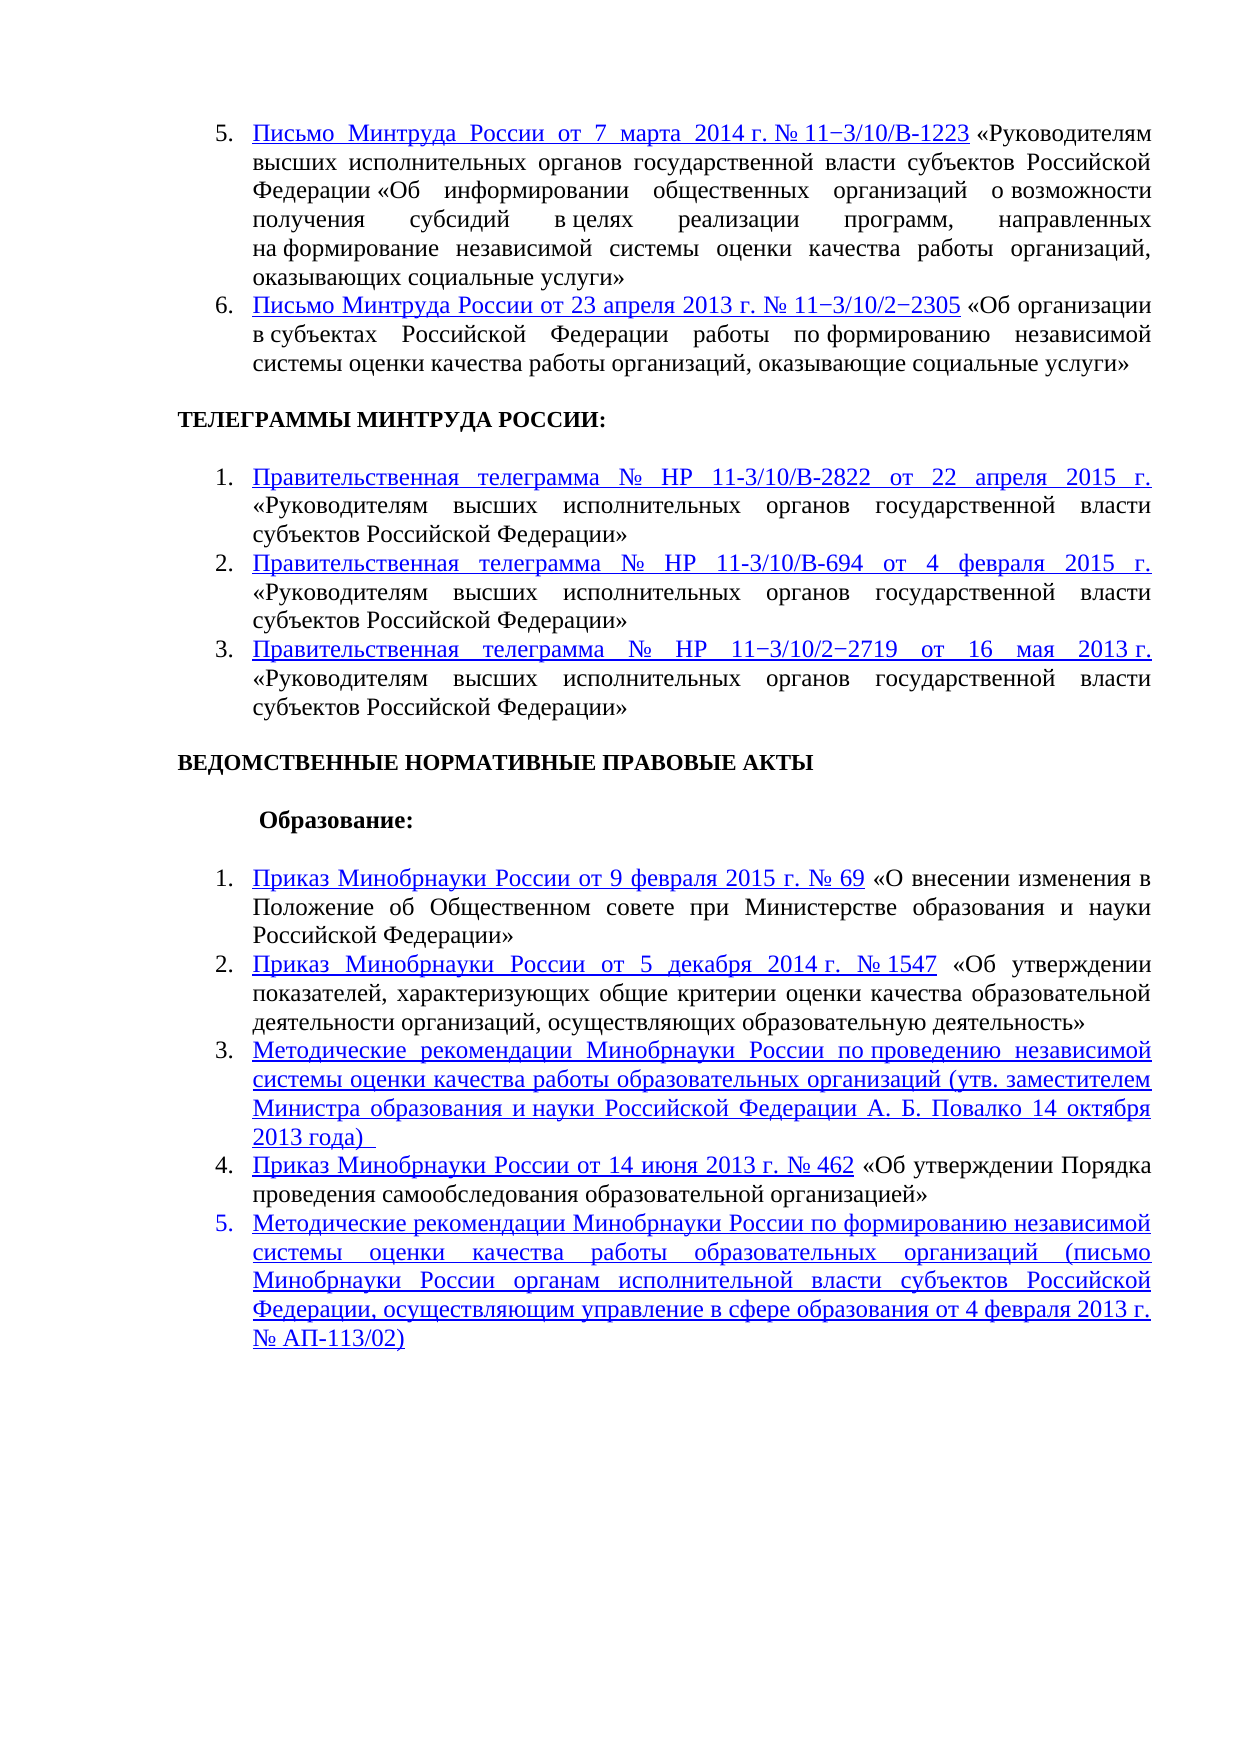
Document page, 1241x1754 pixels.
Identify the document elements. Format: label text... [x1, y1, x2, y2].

list Приказ Минобрнауки России от 14 июня 2013 г. № 462 «Об утверждении Порядка проведения самообследования образовательной организацией» [215, 1150, 1152, 1208]
list Правительственная телеграмма № НР 11-3/10/В-2822 от 22 апреля 2015 г. «Руководителям высших исполнительных органов государственной власти субъектов Российской Федерации» [215, 462, 1152, 548]
text ВЕДОМСТВЕННЫЕ НОРМАТИВНЫЕ ПРАВОВЫЕ АКТЫ [177, 749, 1152, 776]
text ТЕЛЕГРАММЫ МИНТРУДА РОССИИ: [177, 406, 1152, 432]
list Приказ Минобрнауки России от 5 декабря 2014 г. № 1547 «Об утверждении показателей, характеризующих общие критерии оценки качества образовательной деятельности организаций, осуществляющих образовательную деятельность» [215, 949, 1152, 1035]
list Методические рекомендации Минобрнауки России по проведению независимой системы оценки качества работы образовательных организаций (утв. заместителем Министра образования и науки Российской Федерации А. Б. Повалко 14 октября 2013 года) [215, 1035, 1152, 1150]
list Письмо Минтруда России от 23 апреля 2013 г. № 11−3/10/2−2305 «Об организации в субъектах Российской Федерации работы по формированию независимой системы оценки качества работы организаций, оказывающие социальные услуги» [215, 291, 1152, 377]
list Методические рекомендации Минобрнауки России по формированию независимой системы оценки качества работы образовательных организаций (письмо Минобрнауки России органам исполнительной власти субъектов Российской Федерации, осуществляющим управление в сфере образования от 4 февраля 2013 г. № АП-113/02) [215, 1208, 1152, 1352]
text Образование: [240, 805, 1152, 834]
list Правительственная телеграмма № НР 11-3/10/В-694 от 4 февраля 2015 г. «Руководителям высших исполнительных органов государственной власти субъектов Российской Федерации» [215, 548, 1152, 634]
list Приказ Минобрнауки России от 9 февраля 2015 г. № 69 «О внесении изменения в Положение об Общественном совете при Министерстве образования и науки Российской Федерации» [215, 863, 1152, 949]
list Правительственная телеграмма № НР 11−3/10/2−2719 от 16 мая 2013 г. «Руководителям высших исполнительных органов государственной власти субъектов Российской Федерации» [215, 634, 1152, 720]
list Письмо Минтруда России от 7 марта 2014 г. № 11−3/10/В-1223 «Руководителям высших исполнительных органов государственной власти субъектов Российской Федерации «Об информировании общественных организаций о возможности получения субсидий в целях реализации программ, направленных на формирование независимой системы оценки качества работы организаций, оказывающих социальные услуги» [215, 118, 1152, 291]
